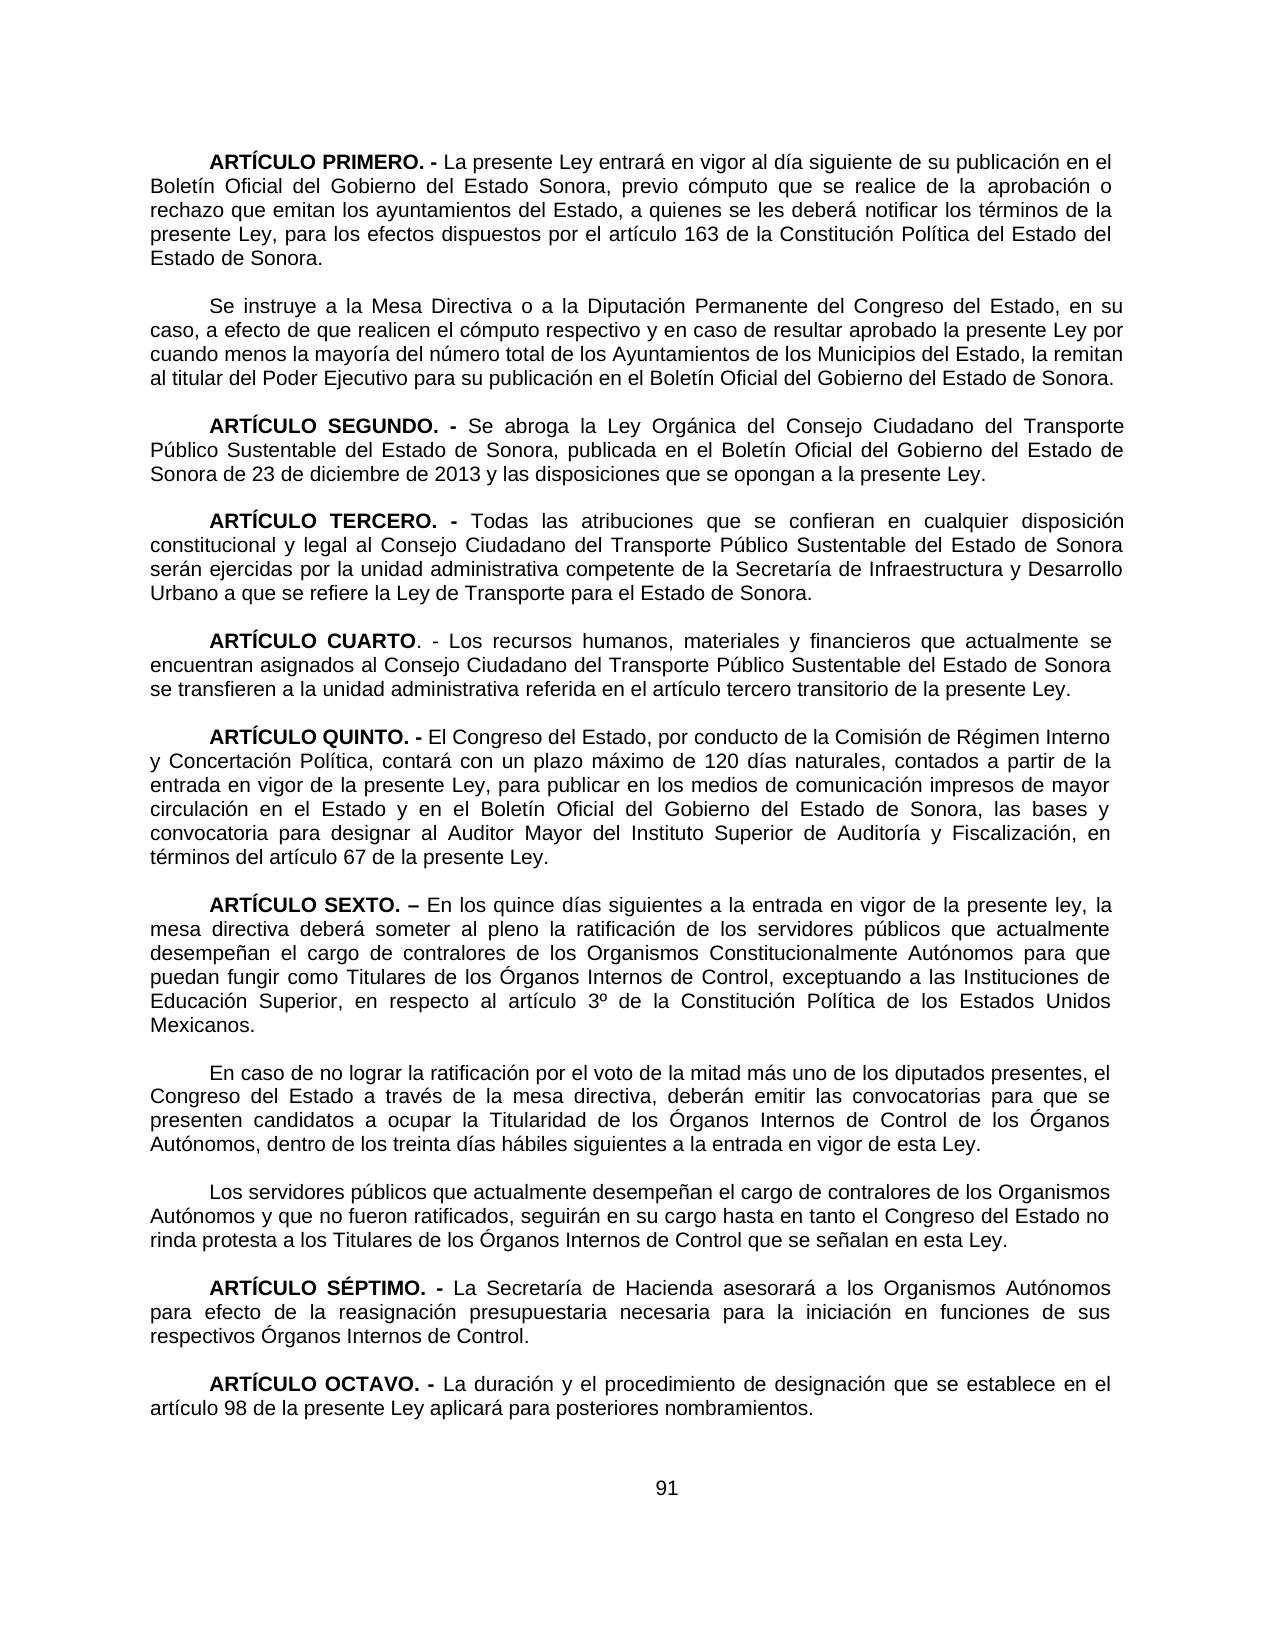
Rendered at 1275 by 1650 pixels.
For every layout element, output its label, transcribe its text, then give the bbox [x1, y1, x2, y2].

text En caso de no lograr la ratificación por el voto de la mitad más uno de los diputados presentes, el Congreso del Estado a través de la mesa directiva, deberán emitir las convocatorias para que se presenten candidatos a ocupar la Titularidad de los Órganos Internos de Control de los Órganos Autónomos, dentro de los treinta días hábiles siguientes a la entrada en vigor de esta Ley. [150, 1060, 1112, 1156]
text ARTÍCULO SEXTO. – En los quince días siguientes a la entrada en vigor de la presente ley, la mesa directiva deberá someter al pleno la ratificación de los servidores públicos que actualmente desempeñan el cargo de contralores de los Organismos Constitucionalmente Autónomos para que puedan fungir como Titulares de los Órganos Internos de Control, exceptuando a las Instituciones de Educación Superior, en respecto al artículo 3º de la Constitución Política de los Estados Unidos Mexicanos. [150, 893, 1112, 1036]
text ARTÍCULO SEGUNDO. - Se abroga la Ley Orgánica del Consejo Ciudadano del Transporte Público Sustentable del Estado de Sonora, publicada en el Boletín Oficial del Gobierno del Estado de Sonora de 23 de diciembre de 2013 y las disposiciones que se opongan a la presente Ley. [150, 413, 1125, 485]
text ARTÍCULO CUARTO. - Los recursos humanos, materiales y financieros que actualmente se encuentran asignados al Consejo Ciudadano del Transporte Público Sustentable del Estado de Sonora se transfieren a la unidad administrativa referida en el artículo tercero transitorio de la presente Ley. [150, 629, 1112, 701]
text ARTÍCULO OCTAVO. - La duración y el procedimiento de designación que se establece en el artículo 98 de la presente Ley aplicará para posteriores nombramientos. [150, 1372, 1112, 1420]
text ARTÍCULO SÉPTIMO. - La Secretaría de Hacienda asesorará a los Organismos Autónomos para efecto de la reasignación presupuestaria necesaria para la iniciación en funciones de sus respectivos Órganos Internos de Control. [150, 1276, 1112, 1348]
text ARTÍCULO TERCERO. - Todas las atribuciones que se confieran en cualquier disposición constitucional y legal al Consejo Ciudadano del Transporte Público Sustentable del Estado de Sonora serán ejercidas por la unidad administrativa competente de la Secretaría de Infraestructura y Desarrollo Urbano a que se refiere la Ley de Transporte para el Estado de Sonora. [150, 509, 1125, 605]
text ARTÍCULO PRIMERO. - La presente Ley entrará en vigor al día siguiente de su publicación en el Boletín Oficial del Gobierno del Estado Sonora, previo cómputo que se realice de la aprobación o rechazo que emitan los ayuntamientos del Estado, a quienes se les deberá notificar los términos de la presente Ley, para los efectos dispuestos por el artículo 163 de la Constitución Política del Estado del Estado de Sonora. [150, 150, 1112, 270]
text Los servidores públicos que actualmente desempeñan el cargo de contralores de los Organismos Autónomos y que no fueron ratificados, seguirán en su cargo hasta en tanto el Congreso del Estado no rinda protesta a los Titulares de los Órganos Internos de Control que se señalan en esta Ley. [150, 1180, 1112, 1252]
text ARTÍCULO QUINTO. - El Congreso del Estado, por conducto de la Comisión de Régimen Interno y Concertación Política, contará con un plazo máximo de 120 días naturales, contados a partir de la entrada en vigor de la presente Ley, para publicar en los medios de comunicación impresos de mayor circulación en el Estado y en el Boletín Oficial del Gobierno del Estado de Sonora, las bases y convocatoria para designar al Auditor Mayor del Instituto Superior de Auditoría y Fiscalización, en términos del artículo 67 de la presente Ley. [150, 725, 1112, 869]
text Se instruye a la Mesa Directiva o a la Diputación Permanente del Congreso del Estado, en su caso, a efecto de que realicen el cómputo respectivo y en caso de resultar aprobado la presente Ley por cuando menos la mayoría del número total de los Ayuntamientos de los Municipios del Estado, la remitan al titular del Poder Ejecutivo para su publicación en el Boletín Oficial del Gobierno del Estado de Sonora. [150, 294, 1125, 389]
